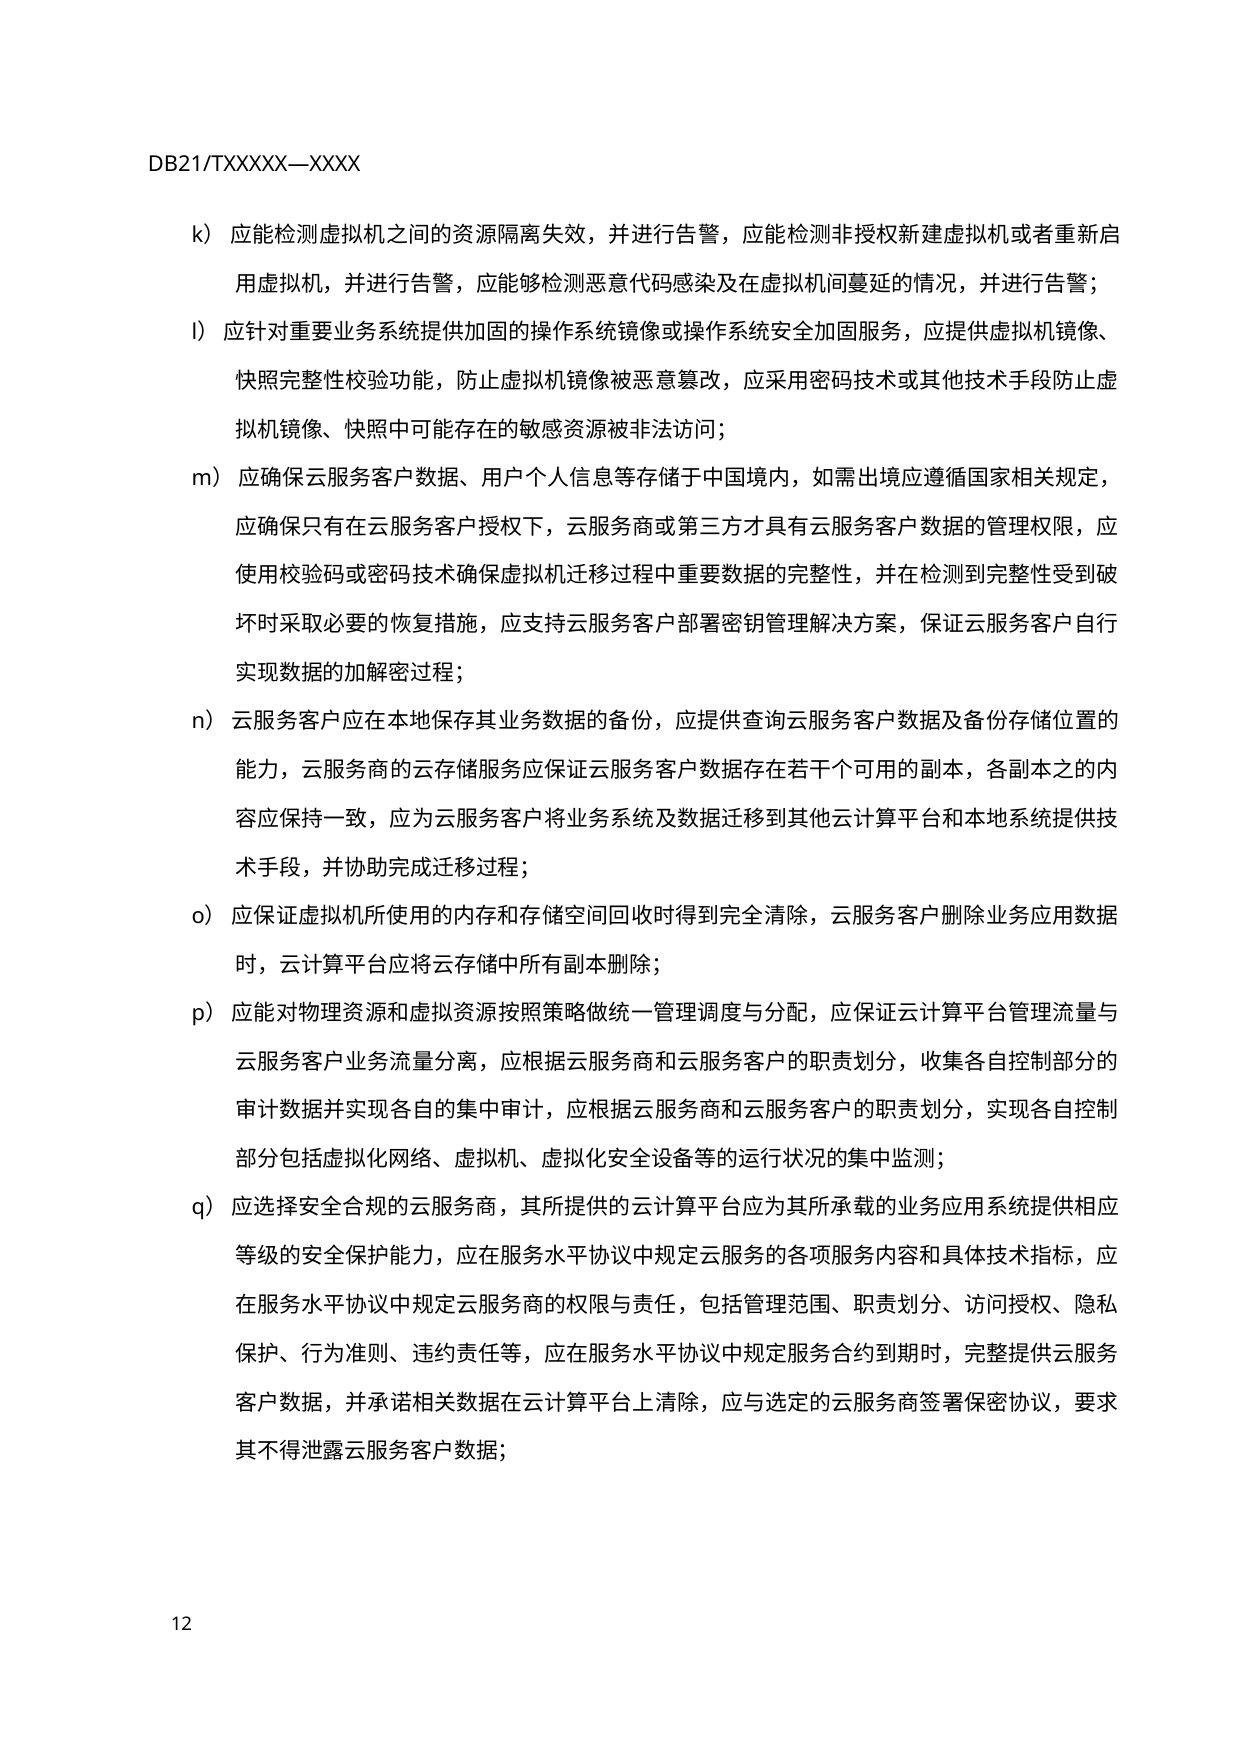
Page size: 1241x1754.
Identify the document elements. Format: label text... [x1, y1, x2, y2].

list 应针对重要业务系统提供加固的操作系统镜像或操作系统安全加固服务，应提供虚拟机镜像、快照完整性校验功能，防止虚拟机镜像被恶意篡改，应采用密码技术或其他技术手段防止虚拟机镜像、快照中可能存在的敏感资源被非法访问； [191, 314, 1122, 444]
list 云服务客户应在本地保存其业务数据的备份，应提供查询云服务客户数据及备份存储位置的能力，云服务商的云存储服务应保证云服务客户数据存在若干个可用的副本，各副本之的内容应保持一致，应为云服务客户将业务系统及数据迁移到其他云计算平台和本地系统提供技术手段，并协助完成迁移过程； [191, 703, 1122, 882]
list 应选择安全合规的云服务商，其所提供的云计算平台应为其所承载的业务应用系统提供相应等级的安全保护能力，应在服务水平协议中规定云服务的各项服务内容和具体技术指标，应在服务水平协议中规定云服务商的权限与责任，包括管理范围、职责划分、访问授权、隐私保护、行为准则、违约责任等，应在服务水平协议中规定服务合约到期时，完整提供云服务客户数据，并承诺相关数据在云计算平台上清除，应与选定的云服务商签署保密协议，要求其不得泄露云服务客户数据； [191, 1189, 1122, 1465]
list 应确保云服务客户数据、用户个人信息等存储于中国境内，如需出境应遵循国家相关规定，应确保只有在云服务客户授权下，云服务商或第三方才具有云服务客户数据的管理权限，应使用校验码或密码技术确保虚拟机迁移过程中重要数据的完整性，并在检测到完整性受到破坏时采取必要的恢复措施，应支持云服务客户部署密钥管理解决方案，保证云服务客户自行实现数据的加解密过程； [191, 459, 1122, 687]
list 应保证虚拟机所使用的内存和存储空间回收时得到完全清除，云服务客户删除业务应用数据时，云计算平台应将云存储中所有副本删除； [191, 897, 1122, 979]
list 应能检测虚拟机之间的资源隔离失效，并进行告警，应能检测非授权新建虚拟机或者重新启用虚拟机，并进行告警，应能够检测恶意代码感染及在虚拟机间蔓延的情况，并进行告警； [191, 217, 1122, 298]
list 应能对物理资源和虚拟资源按照策略做统一管理调度与分配，应保证云计算平台管理流量与云服务客户业务流量分离，应根据云服务商和云服务客户的职责划分，收集各自控制部分的审计数据并实现各自的集中审计，应根据云服务商和云服务客户的职责划分，实现各自控制部分包括虚拟化网络、虚拟机、虚拟化安全设备等的运行状况的集中监测； [191, 994, 1122, 1173]
